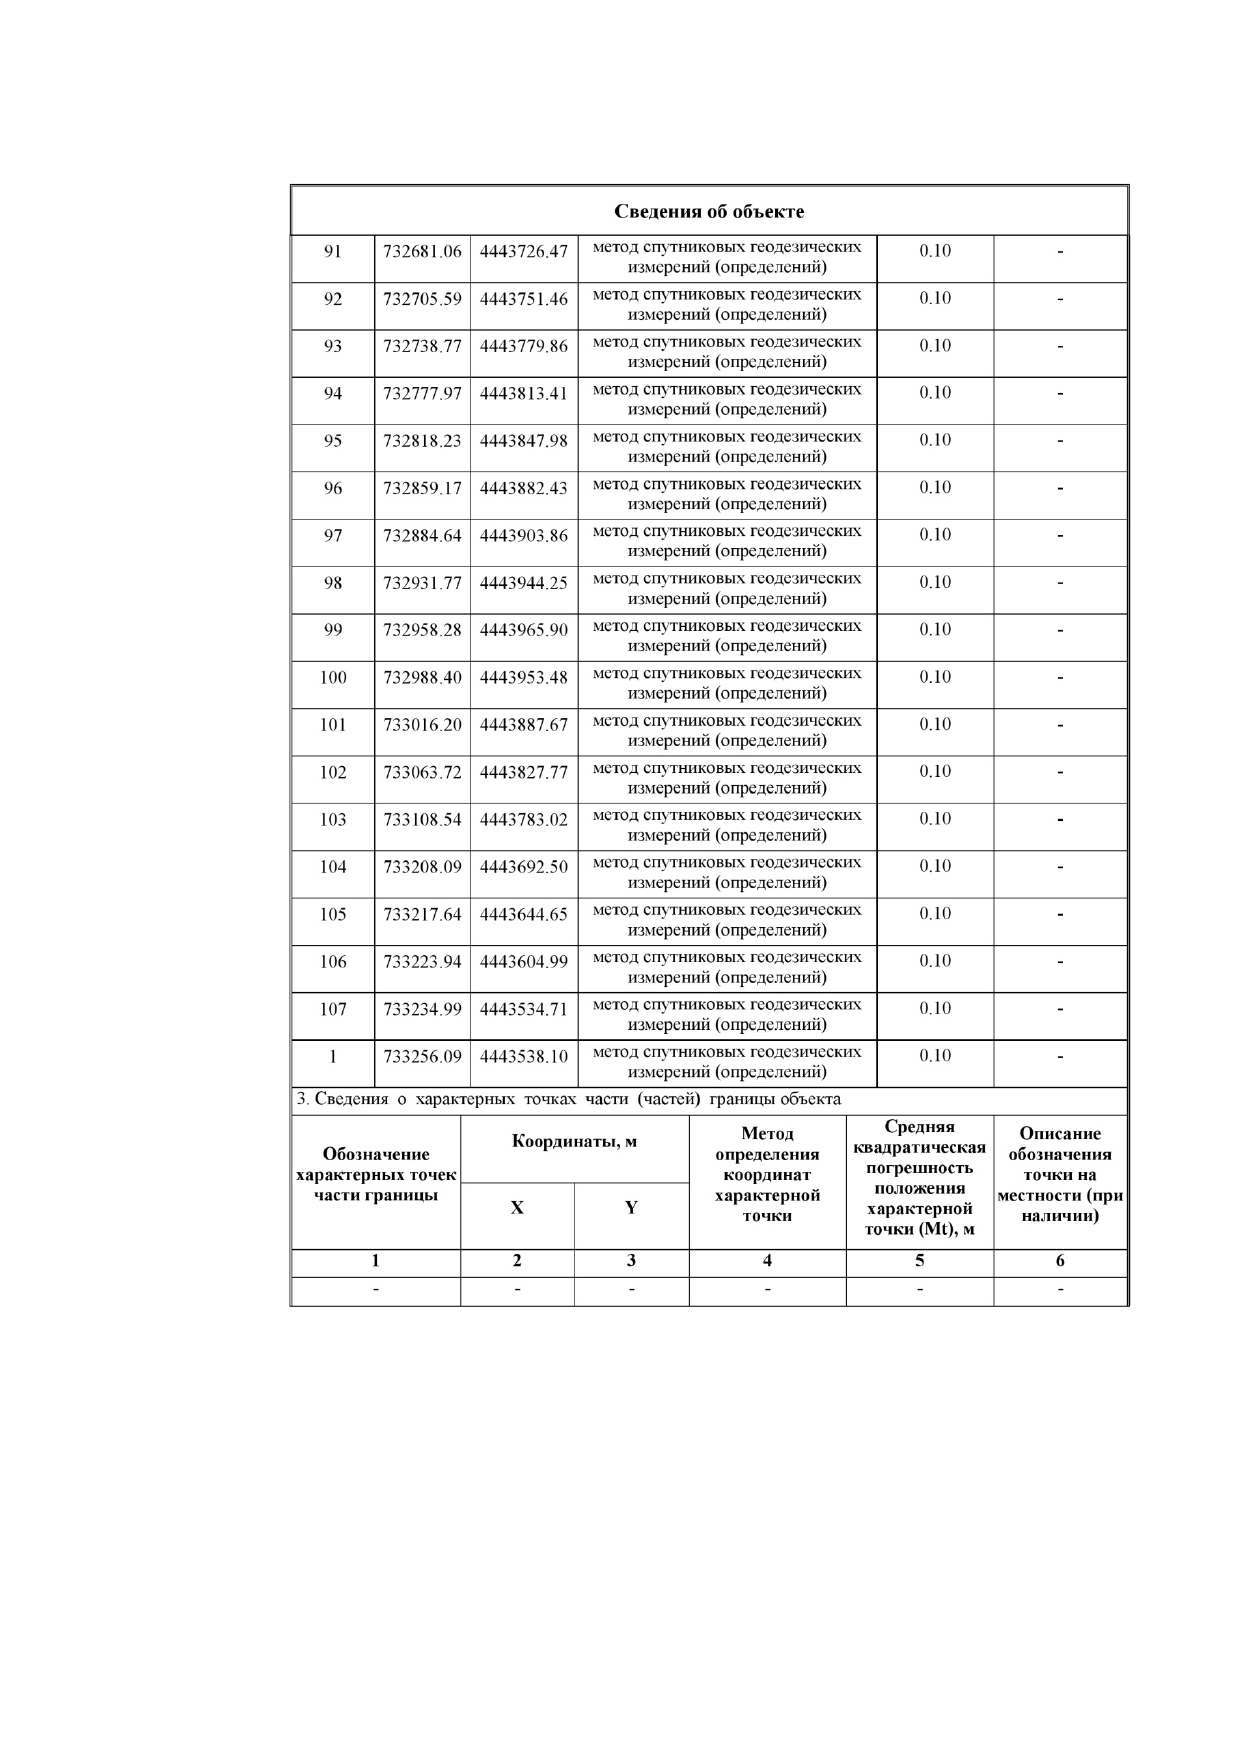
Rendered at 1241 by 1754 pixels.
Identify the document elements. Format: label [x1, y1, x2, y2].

picture [147, 88, 1152, 1509]
